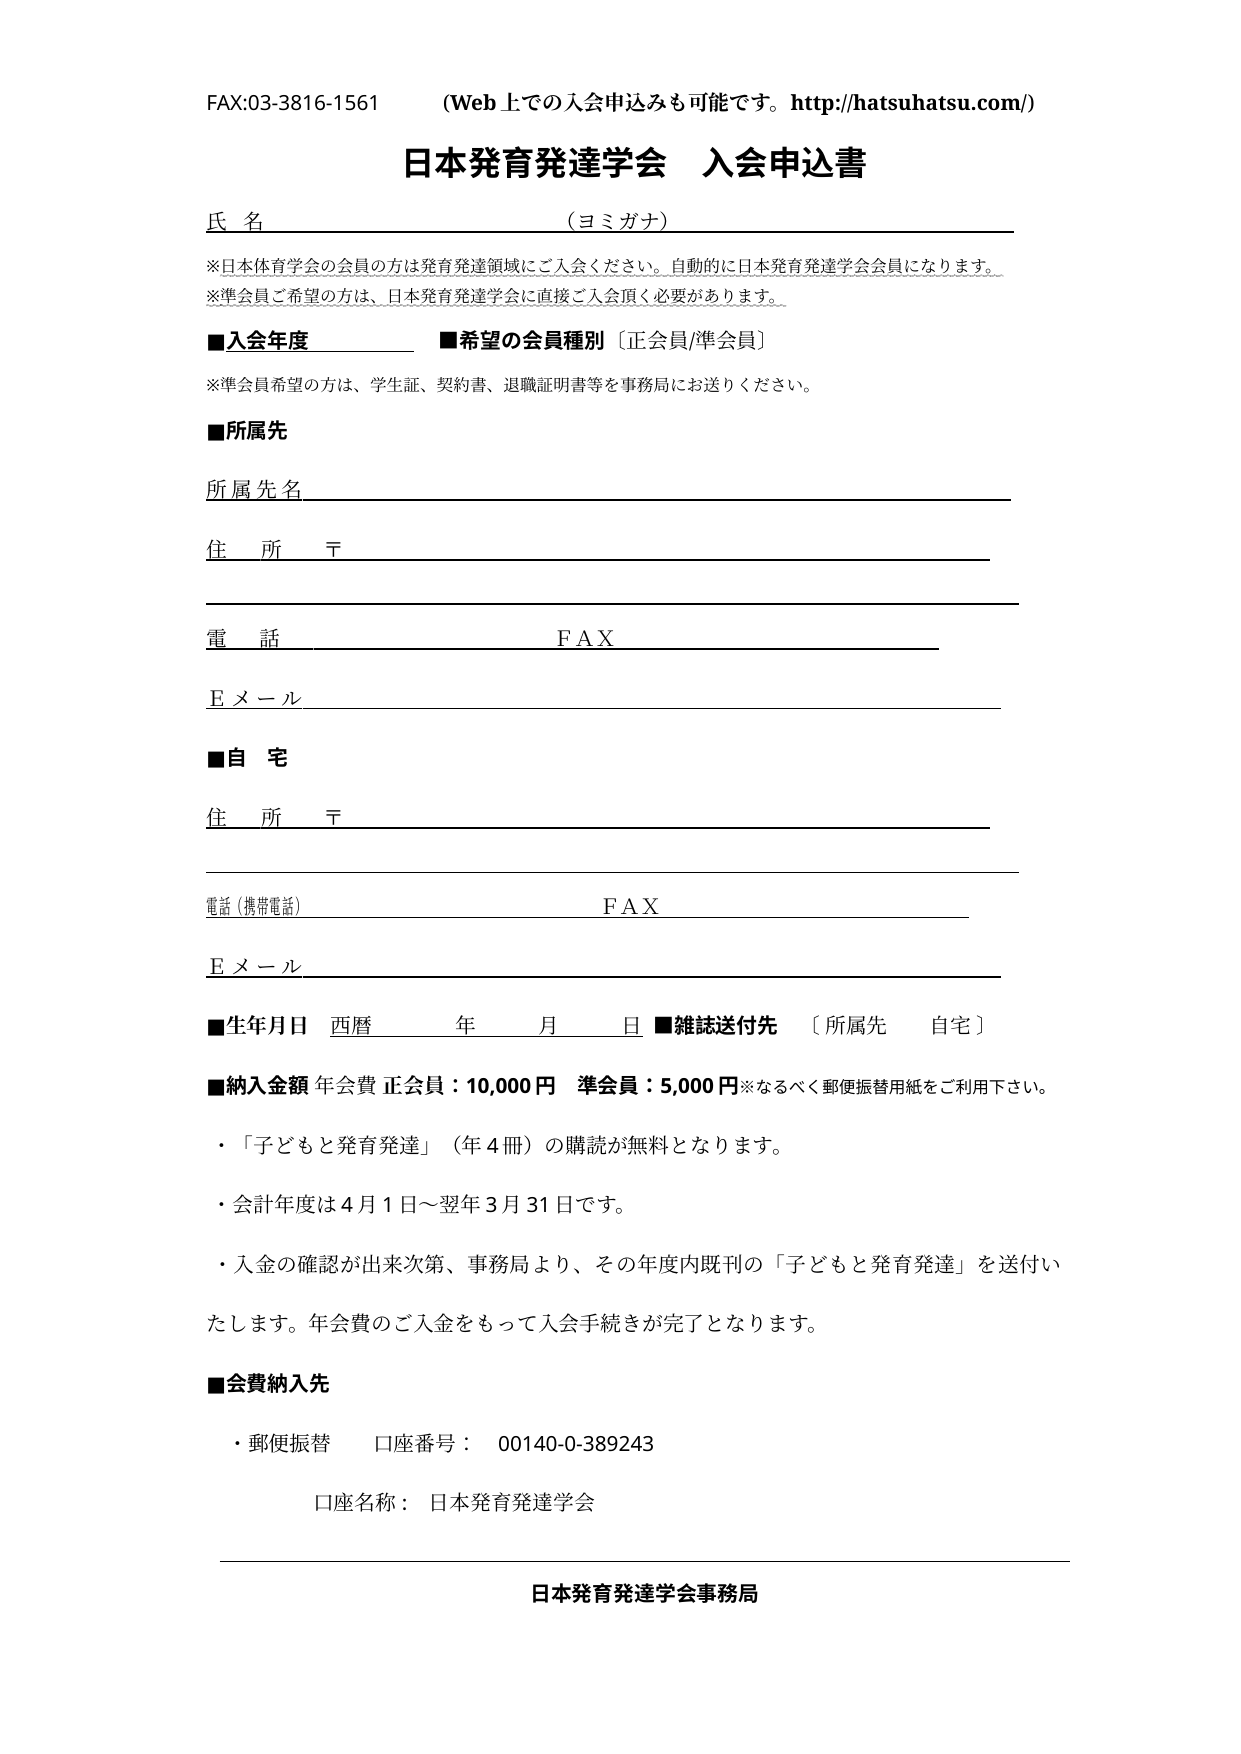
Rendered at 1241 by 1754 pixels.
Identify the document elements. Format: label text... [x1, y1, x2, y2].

text ・「子どもと発育発達」（年4冊）の購読が無料となります。 [206, 1114, 1063, 1174]
text ・郵便振替 口座番号： 00140-0-389243 [206, 1412, 1063, 1472]
text 氏 名 （ヨミガナ） [206, 191, 1063, 250]
text 電話（携帯電話） ＦＡＸ [206, 876, 1063, 936]
text 電話 ＦＡＸ [206, 608, 1063, 667]
text 所属先名 [206, 459, 1063, 518]
text ■生年月日 西暦 年 月 日 ■雑誌送付先 〔 所属先 自宅 〕 [206, 995, 1063, 1055]
text Ｅメール [206, 667, 1063, 727]
text Ｅメール [206, 936, 1063, 995]
text ※準会員希望の方は、学生証、契約書、退職証明書等を事務局にお送りください。 [206, 369, 1063, 399]
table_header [220, 1562, 1069, 1622]
text ■所属先 [206, 399, 1063, 459]
text ■入会年度 ■希望の会員種別〔正会員/準会員〕 [206, 310, 1063, 369]
text ■自 宅 [206, 727, 1063, 787]
text 口座名称 : 日本発育発達学会 [206, 1472, 1063, 1531]
text ※準会員ご希望の方は、日本発育発達学会に直接ご入会頂く必要があります。 [206, 280, 1063, 310]
text ※日本体育学会の会員の方は発育発達領域にご入会ください。自動的に日本発育発達学会会員になります。 [206, 250, 1063, 280]
text FAX:03-3816-1561 (Web上での入会申込みも可能です。http://hatsuhatsu.com/) [206, 72, 1063, 131]
text 住所 〒 [206, 787, 1063, 846]
text 住所 〒 [206, 518, 1063, 578]
text ・会計年度は4月1日〜翌年3月31日です。 [206, 1174, 1063, 1233]
text ■納入金額 年会費 正会員：10,000円 準会員：5,000円※なるべく郵便振替用紙をご利用下さい。 [206, 1055, 1063, 1114]
text 日本発育発達学会 入会申込書 [206, 131, 1063, 191]
text ・入金の確認が出来次第、事務局より、その年度内既刊の「子どもと発育発達」を送付いたします。年会費のご入金をもって入会手続きが完了となります。 [206, 1233, 1063, 1353]
text ■会費納入先 [206, 1353, 1063, 1412]
